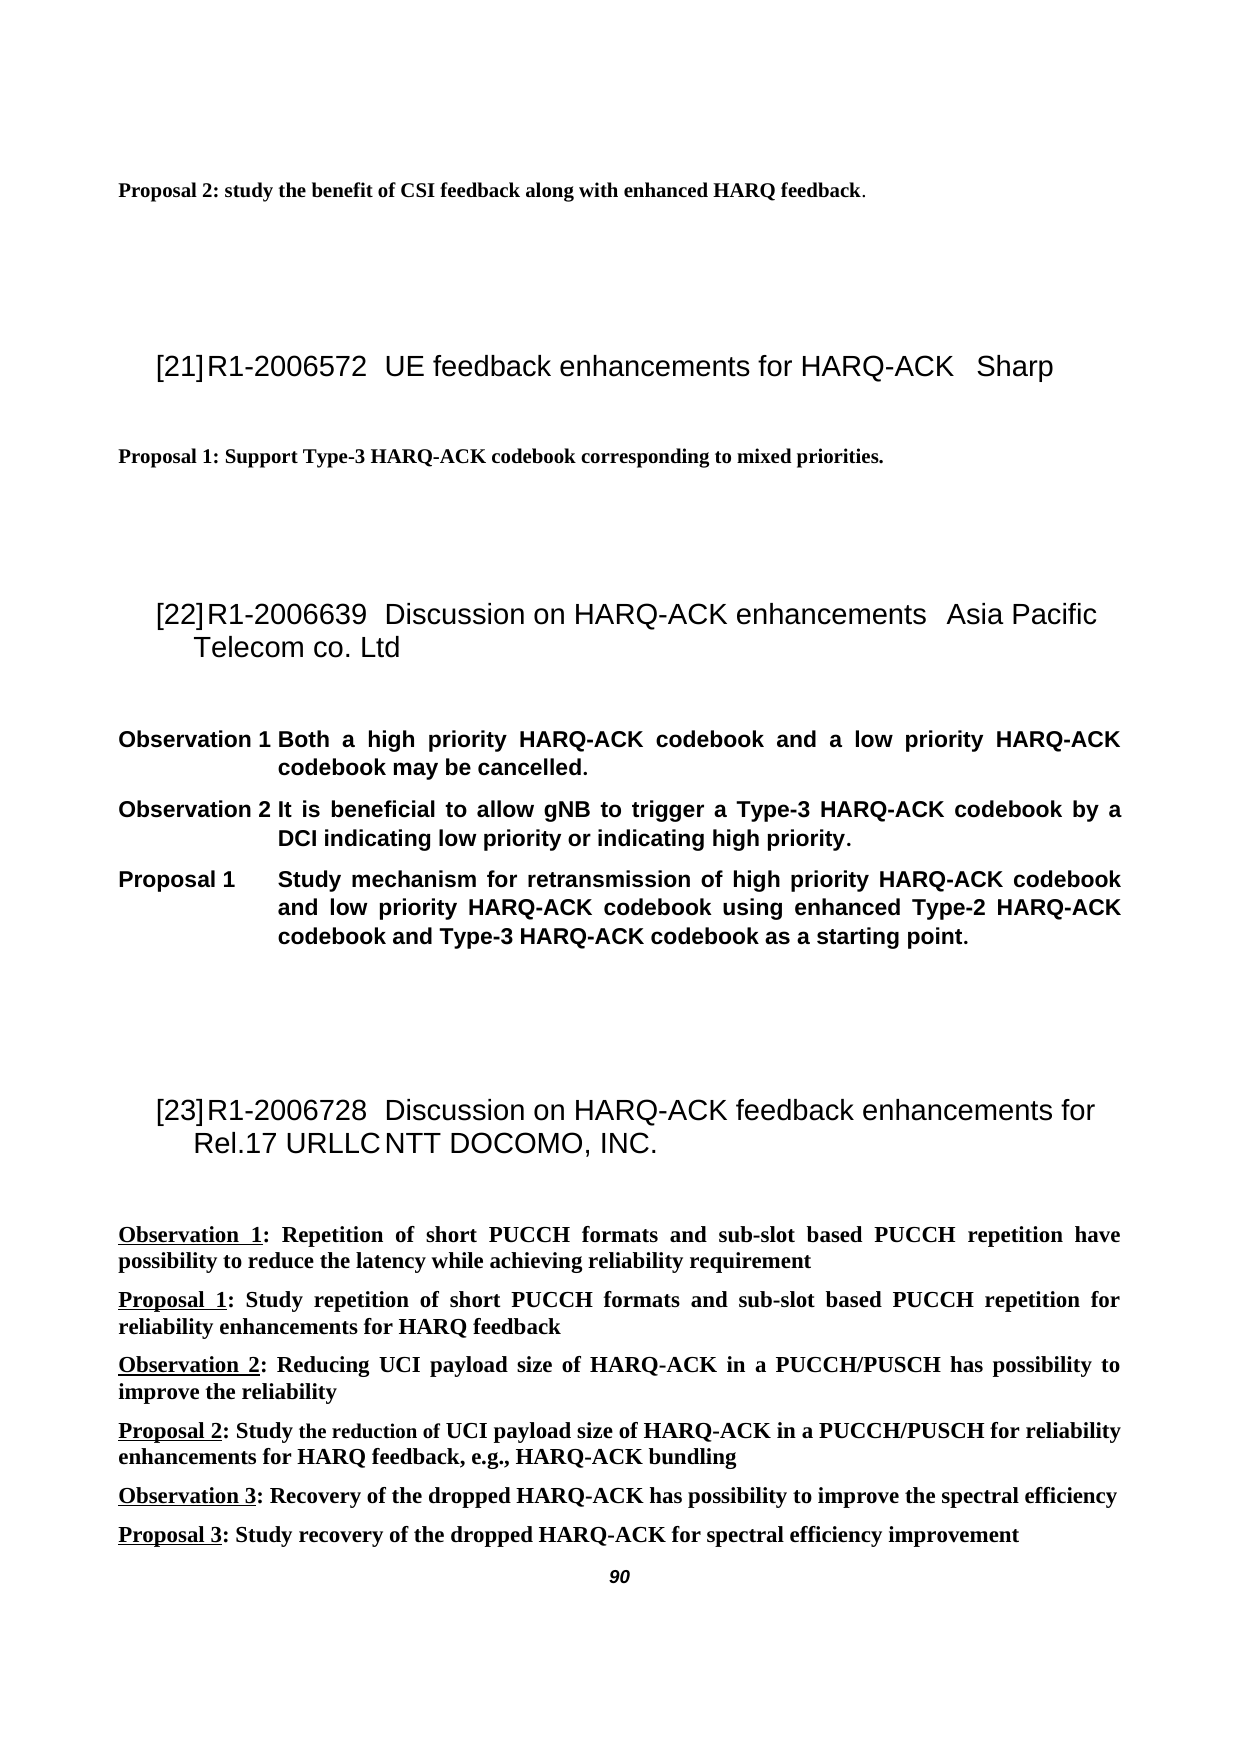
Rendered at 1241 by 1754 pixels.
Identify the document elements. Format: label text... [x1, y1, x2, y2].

text Proposal 2: Study the reduction of UCI payload size of HARQ-ACK in a PUCCH/PUSCH for reliability enhancements for HARQ feedback, e.g., HARQ-ACK bundling [118, 1417, 1122, 1469]
text Proposal 1: Study repetition of short PUCCH formats and sub-slot based PUCCH repetition for reliability enhancements for HARQ feedback [118, 1286, 1122, 1339]
text Observation 2: Reducing UCI payload size of HARQ-ACK in a PUCCH/PUSCH has possibility to improve the reliability [118, 1352, 1122, 1404]
text Proposal 3: Study recovery of the dropped HARQ-ACK for spectral efficiency improvement [118, 1521, 1122, 1547]
subtitle R1-2006572 UE feedback enhancements for HARQ-ACK Sharp [156, 349, 1122, 383]
list Observation 2 It is beneficial to allow gNB to trigger a Type-3 HARQ-ACK codebook by a DCI indicating low priority or indicating high priority. [118, 796, 1122, 852]
text Observation 1: Repetition of short PUCCH formats and sub-slot based PUCCH repetition have possibility to reduce the latency while achieving reliability requirement [118, 1221, 1122, 1274]
subtitle R1-2006728 Discussion on HARQ-ACK feedback enhancements for Rel.17 URLLC NTT DOCOMO, INC. [156, 1092, 1122, 1159]
text Proposal 2: study the benefit of CSI feedback along with enhanced HARQ feedback. [118, 178, 1122, 202]
text Proposal 1: Support Type-3 HARQ-ACK codebook corresponding to mixed priorities. [118, 444, 1122, 468]
list Observation 1 Both a high priority HARQ-ACK codebook and a low priority HARQ-ACK codebook may be cancelled. [118, 726, 1122, 782]
subtitle R1-2006639 Discussion on HARQ-ACK enhancements Asia Pacific Telecom co. Ltd [156, 597, 1122, 664]
list Proposal 1 Study mechanism for retransmission of high priority HARQ-ACK codebook and low priority HARQ-ACK codebook using enhanced Type-2 HARQ-ACK codebook and Type-3 HARQ-ACK codebook as a starting point. [118, 866, 1122, 950]
text Observation 3: Recovery of the dropped HARQ-ACK has possibility to improve the spectral efficiency [118, 1482, 1122, 1508]
